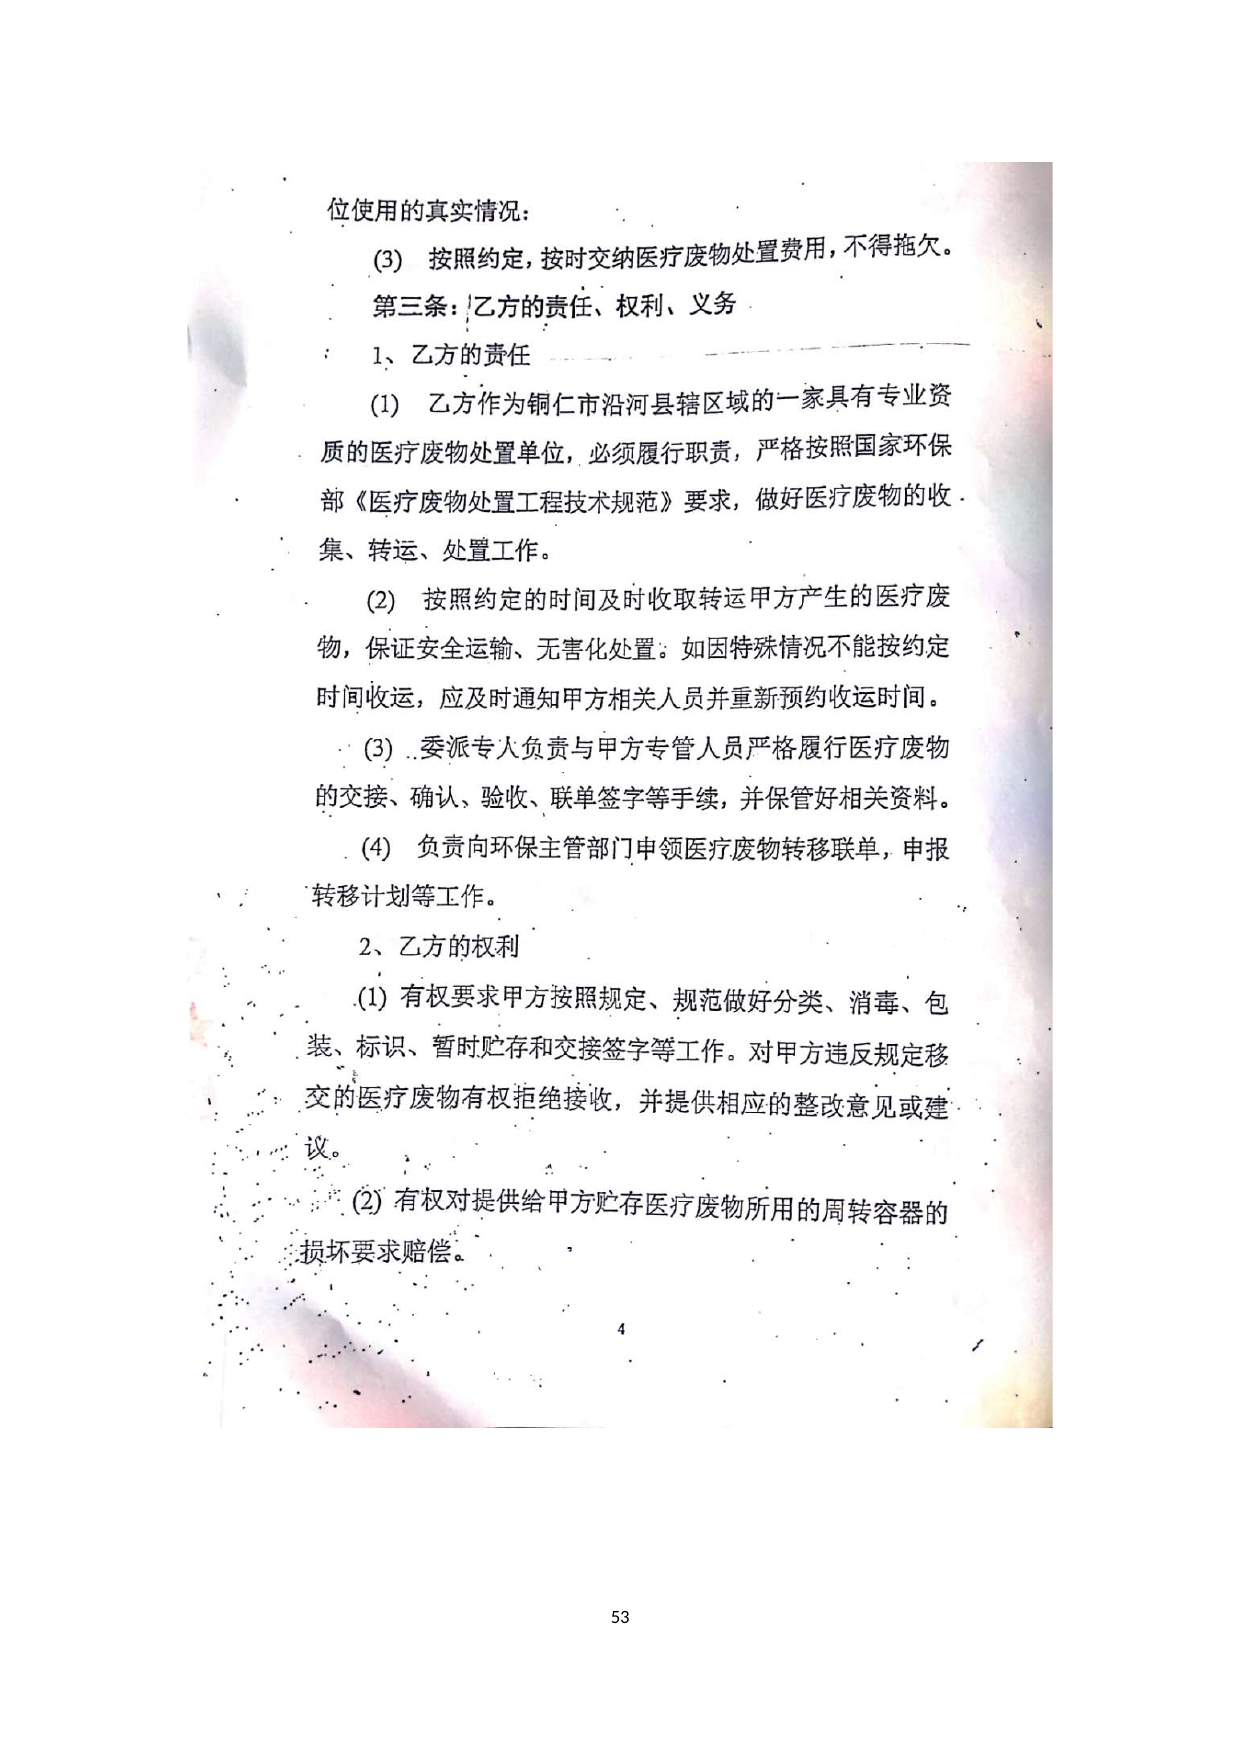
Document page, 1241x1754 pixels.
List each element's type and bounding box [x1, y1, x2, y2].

picture [187, 162, 1053, 1428]
